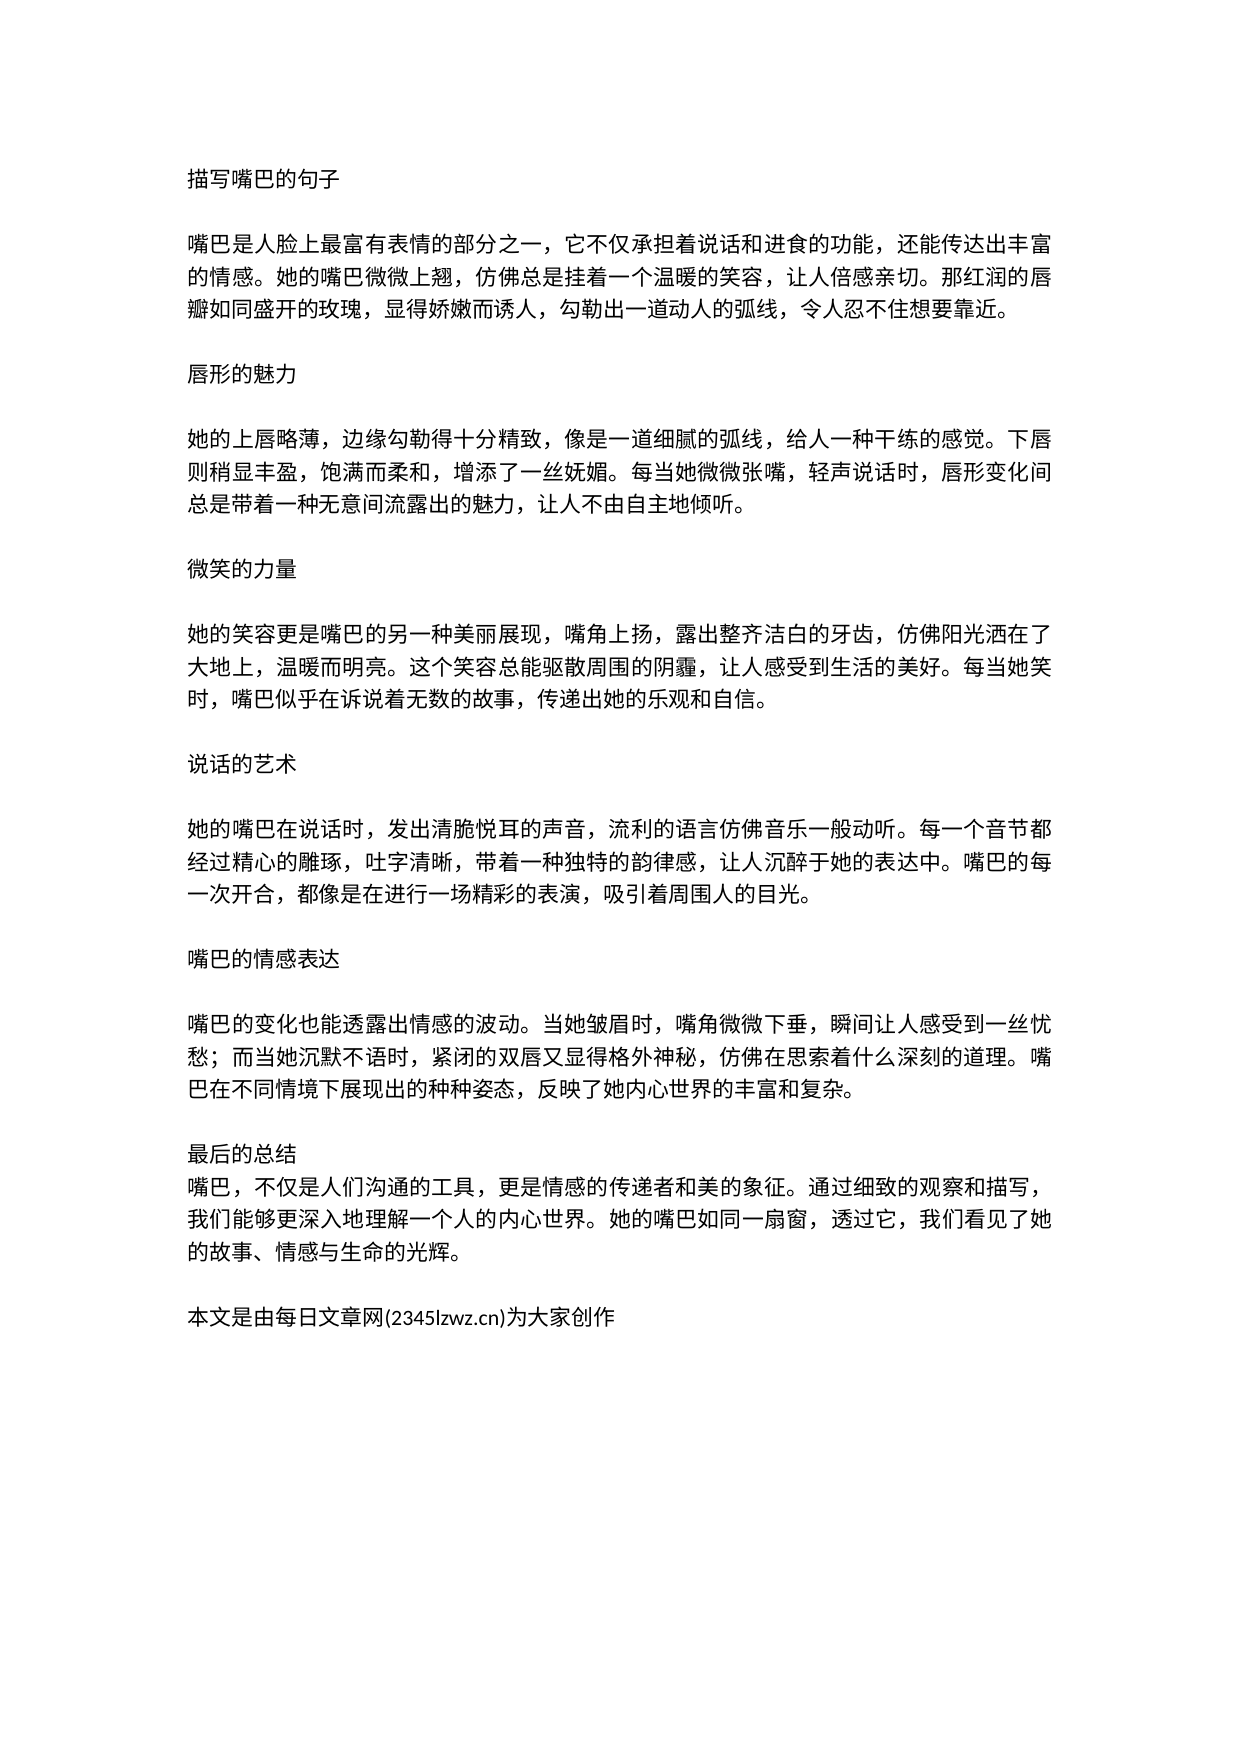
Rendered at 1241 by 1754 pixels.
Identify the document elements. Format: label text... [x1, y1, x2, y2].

text 微笑的力量 [187, 552, 1053, 584]
text 嘴巴是人脸上最富有表情的部分之一，它不仅承担着说话和进食的功能，还能传达出丰富的情感。她的嘴巴微微上翘，仿佛总是挂着一个温暖的笑容，让人倍感亲切。那红润的唇瓣如同盛开的玫瑰，显得娇嫩而诱人，勾勒出一道动人的弧线，令人忍不住想要靠近。 [187, 227, 1053, 324]
text 本文是由每日文章网(2345lzwz.cn)为大家创作 [187, 1299, 1053, 1332]
text 最后的总结 [187, 1137, 1053, 1169]
text 嘴巴，不仅是人们沟通的工具，更是情感的传递者和美的象征。通过细致的观察和描写，我们能够更深入地理解一个人的内心世界。她的嘴巴如同一扇窗，透过它，我们看见了她的故事、情感与生命的光辉。 [187, 1169, 1053, 1267]
text 她的笑容更是嘴巴的另一种美丽展现，嘴角上扬，露出整齐洁白的牙齿，仿佛阳光洒在了大地上，温暖而明亮。这个笑容总能驱散周围的阴霾，让人感受到生活的美好。每当她笑时，嘴巴似乎在诉说着无数的故事，传递出她的乐观和自信。 [187, 617, 1053, 714]
text 描写嘴巴的句子 [187, 162, 1053, 194]
text 说话的艺术 [187, 747, 1053, 779]
text 唇形的魅力 [187, 357, 1053, 389]
text 她的上唇略薄，边缘勾勒得十分精致，像是一道细腻的弧线，给人一种干练的感觉。下唇则稍显丰盈，饱满而柔和，增添了一丝妩媚。每当她微微张嘴，轻声说话时，唇形变化间总是带着一种无意间流露出的魅力，让人不由自主地倾听。 [187, 422, 1053, 519]
text 嘴巴的变化也能透露出情感的波动。当她皱眉时，嘴角微微下垂，瞬间让人感受到一丝忧愁；而当她沉默不语时，紧闭的双唇又显得格外神秘，仿佛在思索着什么深刻的道理。嘴巴在不同情境下展现出的种种姿态，反映了她内心世界的丰富和复杂。 [187, 1007, 1053, 1104]
text 她的嘴巴在说话时，发出清脆悦耳的声音，流利的语言仿佛音乐一般动听。每一个音节都经过精心的雕琢，吐字清晰，带着一种独特的韵律感，让人沉醉于她的表达中。嘴巴的每一次开合，都像是在进行一场精彩的表演，吸引着周围人的目光。 [187, 812, 1053, 909]
text 嘴巴的情感表达 [187, 942, 1053, 974]
